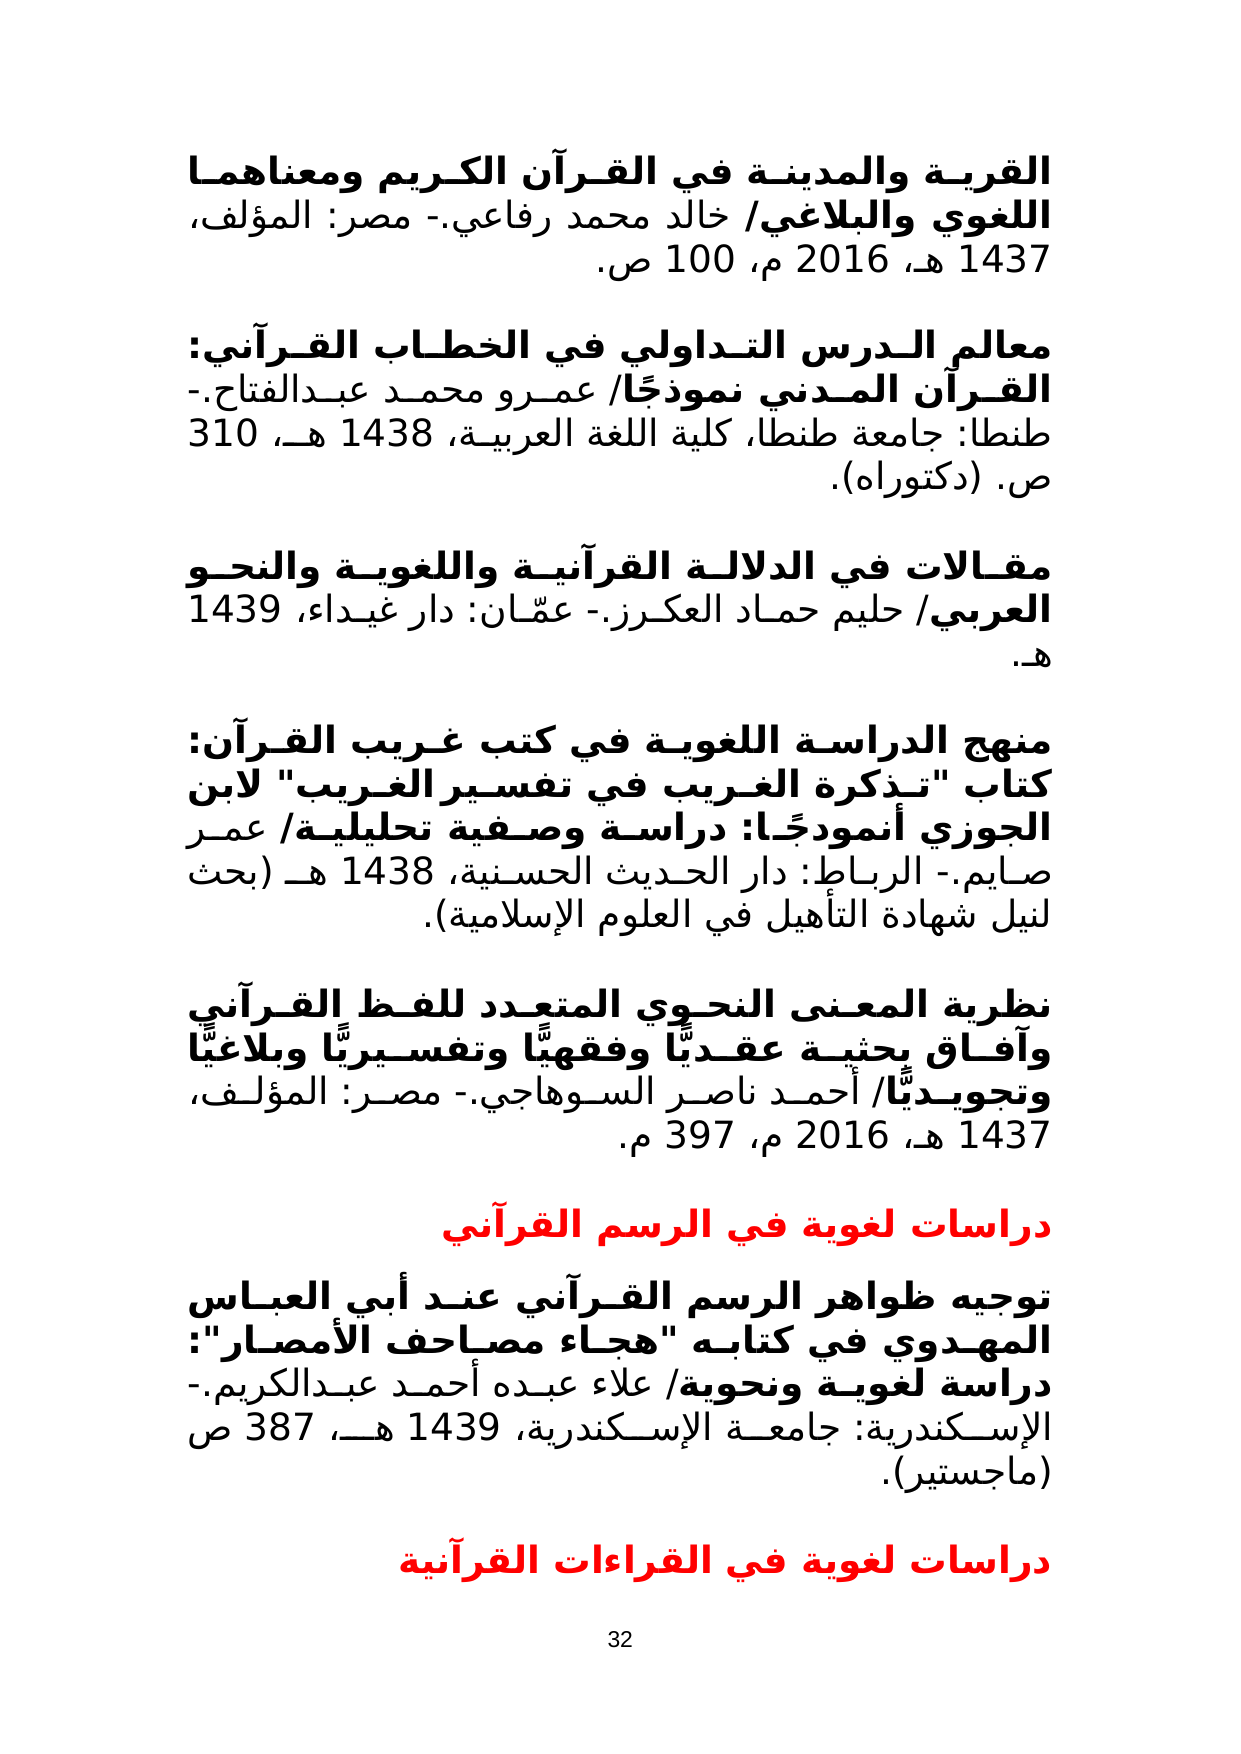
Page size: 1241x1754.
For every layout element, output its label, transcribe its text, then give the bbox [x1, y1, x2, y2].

text دراسات لغوية في الرسم القرآني [187, 1203, 1053, 1247]
text مقالات في الدلالة القرآنية واللغوية والنحو العربي/ حليم حماد العكرز.- عمّان: دار غيداء، 1439 هـ. [187, 544, 1053, 675]
text دراسات لغوية في القراءات القرآنية [187, 1539, 1053, 1582]
text منهج الدراسة اللغوية في كتب غريب القرآن: كتاب "تذكرة الغريب في تفسير الغريب" لابن الجوزي أنمودجًا: دراسة وصفية تحليلية/ عمر صايم.- الرباط: دار الحديث الحسنية، 1438 هـ (بحث لنيل شهادة التأهيل في العلوم الإسلامية). [187, 718, 1053, 937]
text توجيه ظواهر الرسم القرآني عند أبي العباس المهدوي في كتابه "هجاء مصاحف الأمصار": دراسة لغوية ونحوية/ علاء عبده أحمد عبدالكريم.- الإسكندرية: جامعة الإسكندرية، 1439 هـ، 387 ص (ماجستير). [187, 1275, 1053, 1493]
text القرية والمدينة في القرآن الكريم ومعناهما اللغوي والبلاغي/ خالد محمد رفاعي.- مصر: المؤلف، 1437 هـ، 2016 م، 100 ص. [187, 150, 1053, 281]
text نظرية المعنى النحوي المتعدد للفظ القرآني وآفاق بحثية عقديًّا وفقهيًّا وتفسيريًّا وبلاغيًّا وتجويديًّا/ أحمد ناصر السوهاجي.- مصر: المؤلف، 1437 هـ، 2016 م، 397 م. [187, 983, 1053, 1157]
text معالم الدرس التداولي في الخطاب القرآني: القرآن المدني نموذجًا/ عمرو محمد عبدالفتاح.- طنطا: جامعة طنطا، كلية اللغة العربية، 1438 هـ، 310 ص. (دكتوراه). [187, 324, 1053, 499]
